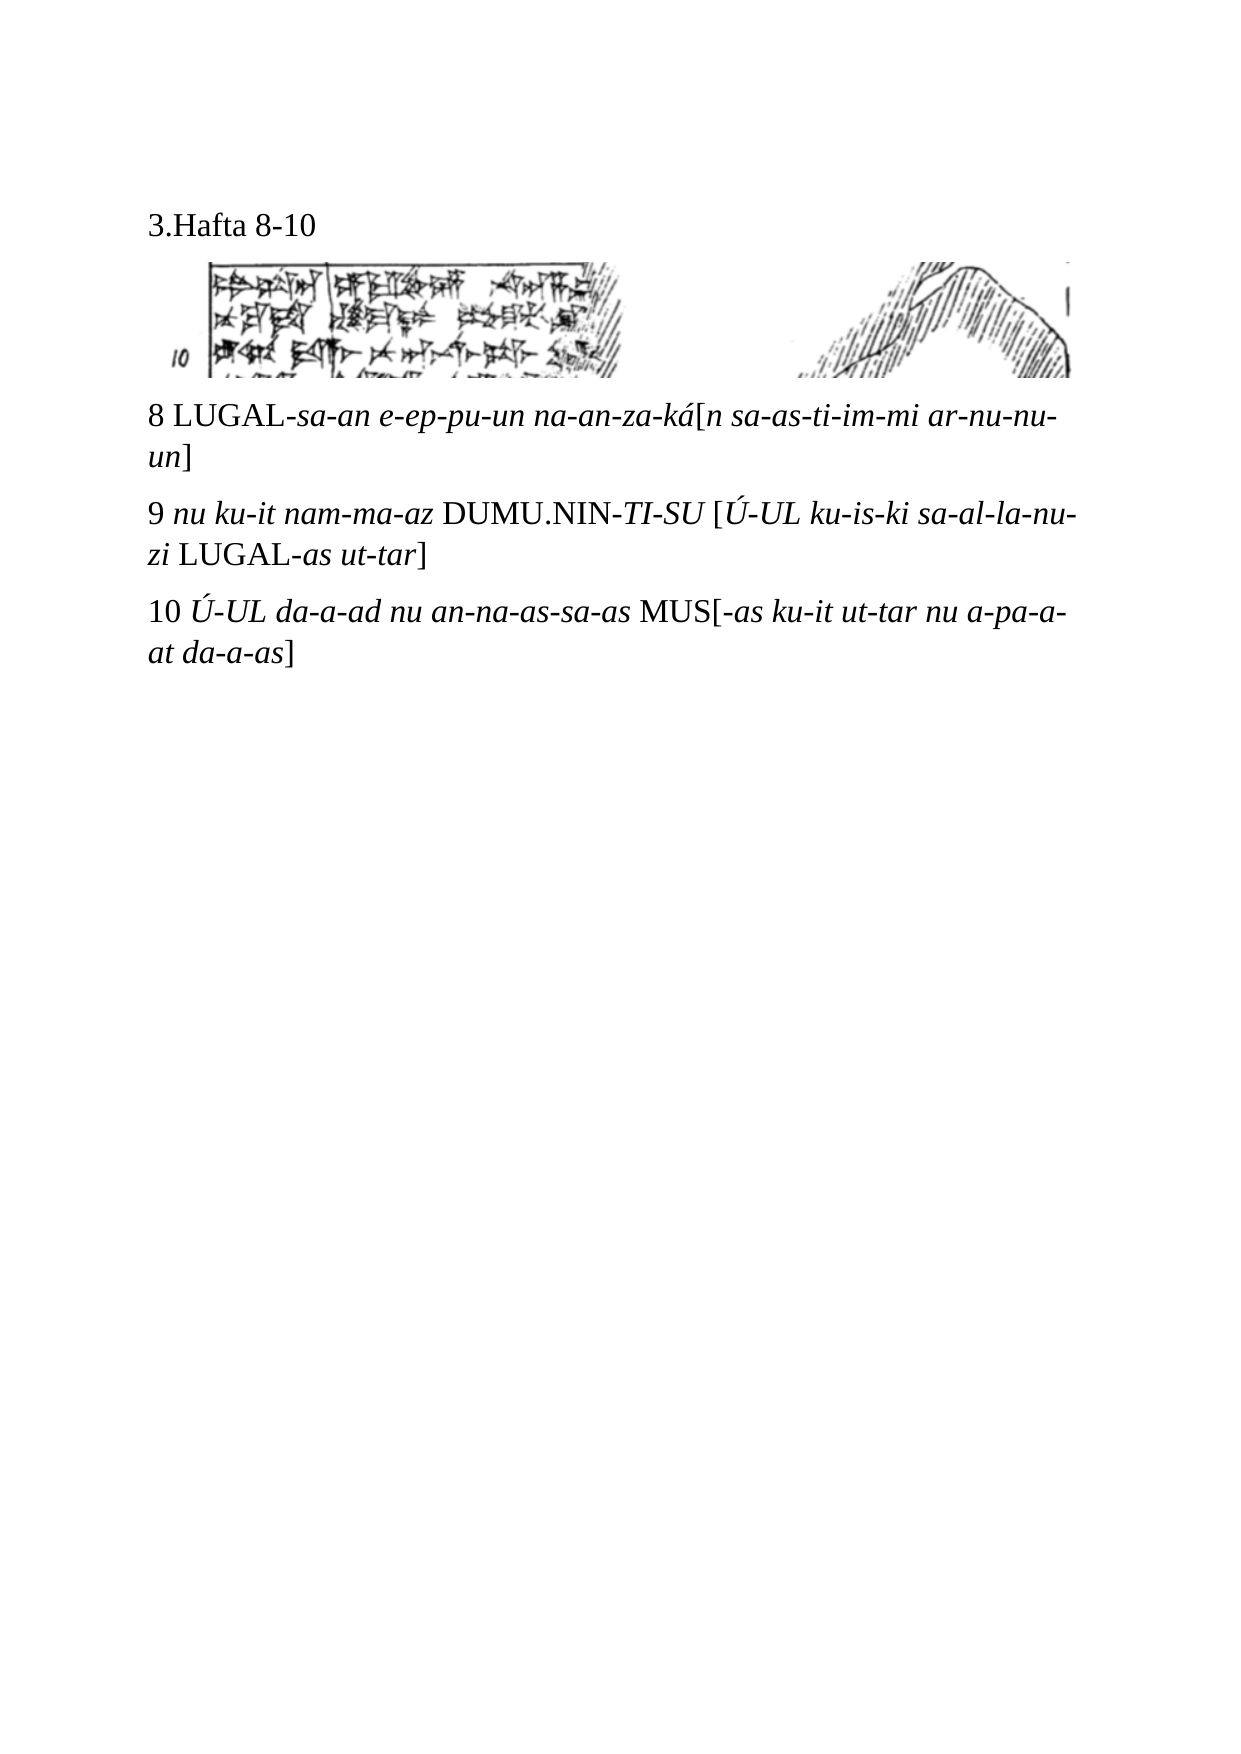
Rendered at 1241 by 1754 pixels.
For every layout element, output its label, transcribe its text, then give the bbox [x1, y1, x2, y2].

text 9 nu ku-it nam-ma-az DUMU.NIN-TI-SU [Ú-UL ku-is-ki sa-al-la-nu-zi LUGAL-as ut-tar] [148, 493, 1093, 572]
text 3.Hafta 8-10 [148, 205, 1093, 243]
text 10 Ú-UL da-a-ad nu an-na-as-sa-as MUS[-as ku-it ut-tar nu a-pa-a-at da-a-as] [148, 591, 1093, 670]
text 8 LUGAL-sa-an e-ep-pu-un na-an-za-ká[n sa-as-ti-im-mi ar-nu-nu-un] [148, 396, 1093, 474]
picture [147, 262, 1093, 378]
